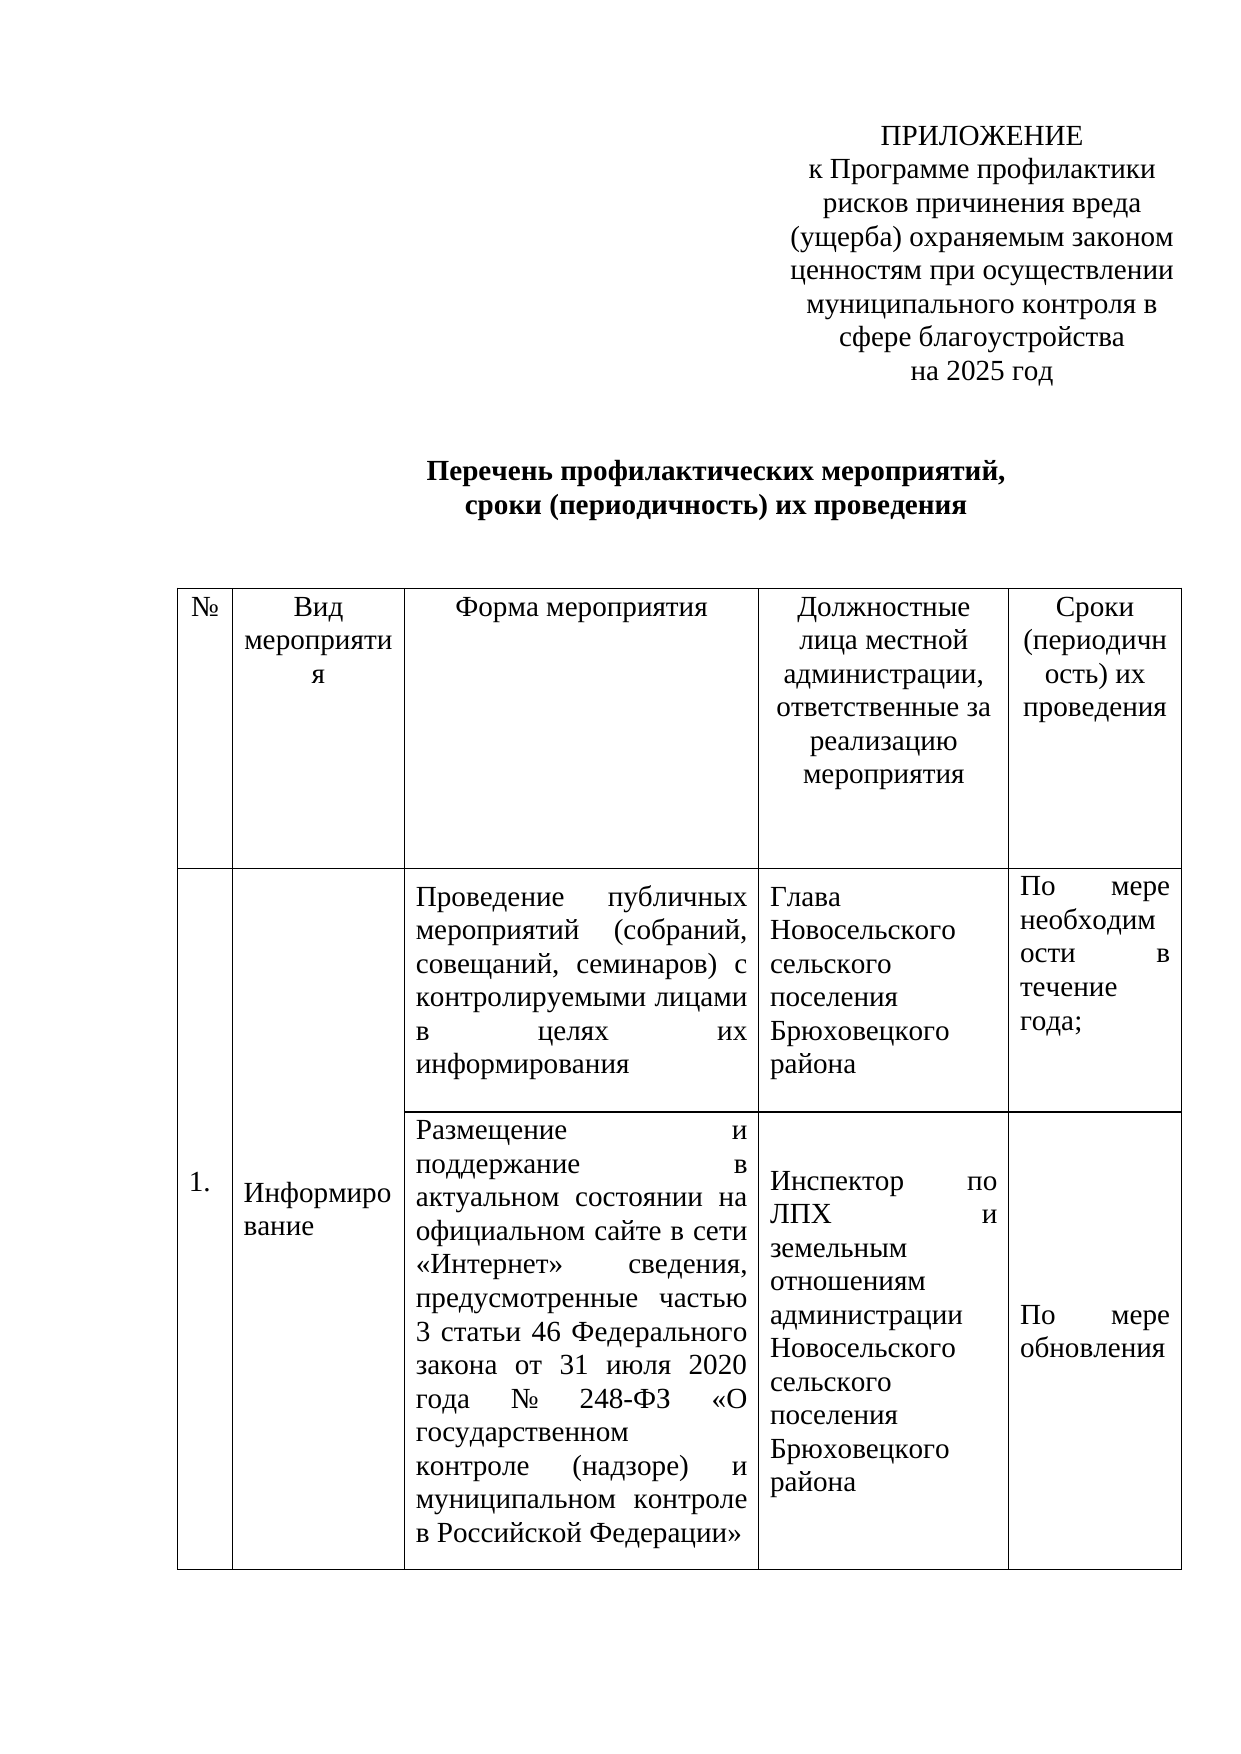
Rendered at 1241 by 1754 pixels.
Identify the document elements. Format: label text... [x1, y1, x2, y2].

table_cell Проведение публичных мероприятий (собраний, совещаний, семинаров) с контролируемыми лицами в целях их информирования [405, 869, 758, 1111]
text к Программе профилактики рисков причинения вреда (ущерба) охраняемым законом ценностям при осуществлении муниципального контроля в сфере благоустройства [783, 152, 1181, 353]
table_cell Информирование [233, 869, 404, 1569]
table_header Вид мероприятия [233, 589, 404, 867]
text ПРИЛОЖЕНИЕ [783, 118, 1181, 152]
table_header № [178, 589, 232, 867]
table_header Форма мероприятия [405, 589, 758, 867]
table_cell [759, 1113, 1008, 1569]
text на 2025 год [783, 353, 1181, 386]
table_cell По мере обновления [1009, 1113, 1181, 1569]
table_header Сроки (периодичность) их проведения [1009, 589, 1181, 867]
table_cell По мере необходимости в течение года; [1009, 869, 1181, 1111]
text сроки (периодичность) их проведения [177, 487, 1181, 521]
table_cell Размещение и поддержание в актуальном состоянии на официальном сайте в сети «Интернет» сведения, предусмотренные частью 3 статьи 46 Федерального закона от 31 июля 2020 года № 248-ФЗ «О государственном контроле (надзоре) и муниципальном контроле в Российской Федерации» [405, 1113, 758, 1569]
table_cell Глава Новосельского сельского поселения Брюховецкого района [759, 869, 1008, 1111]
table_header Должностные лица местной администрации, ответственные за реализацию мероприятия [759, 589, 1008, 867]
text Перечень профилактических мероприятий, [177, 453, 1181, 487]
table_cell 1. [178, 869, 232, 1569]
